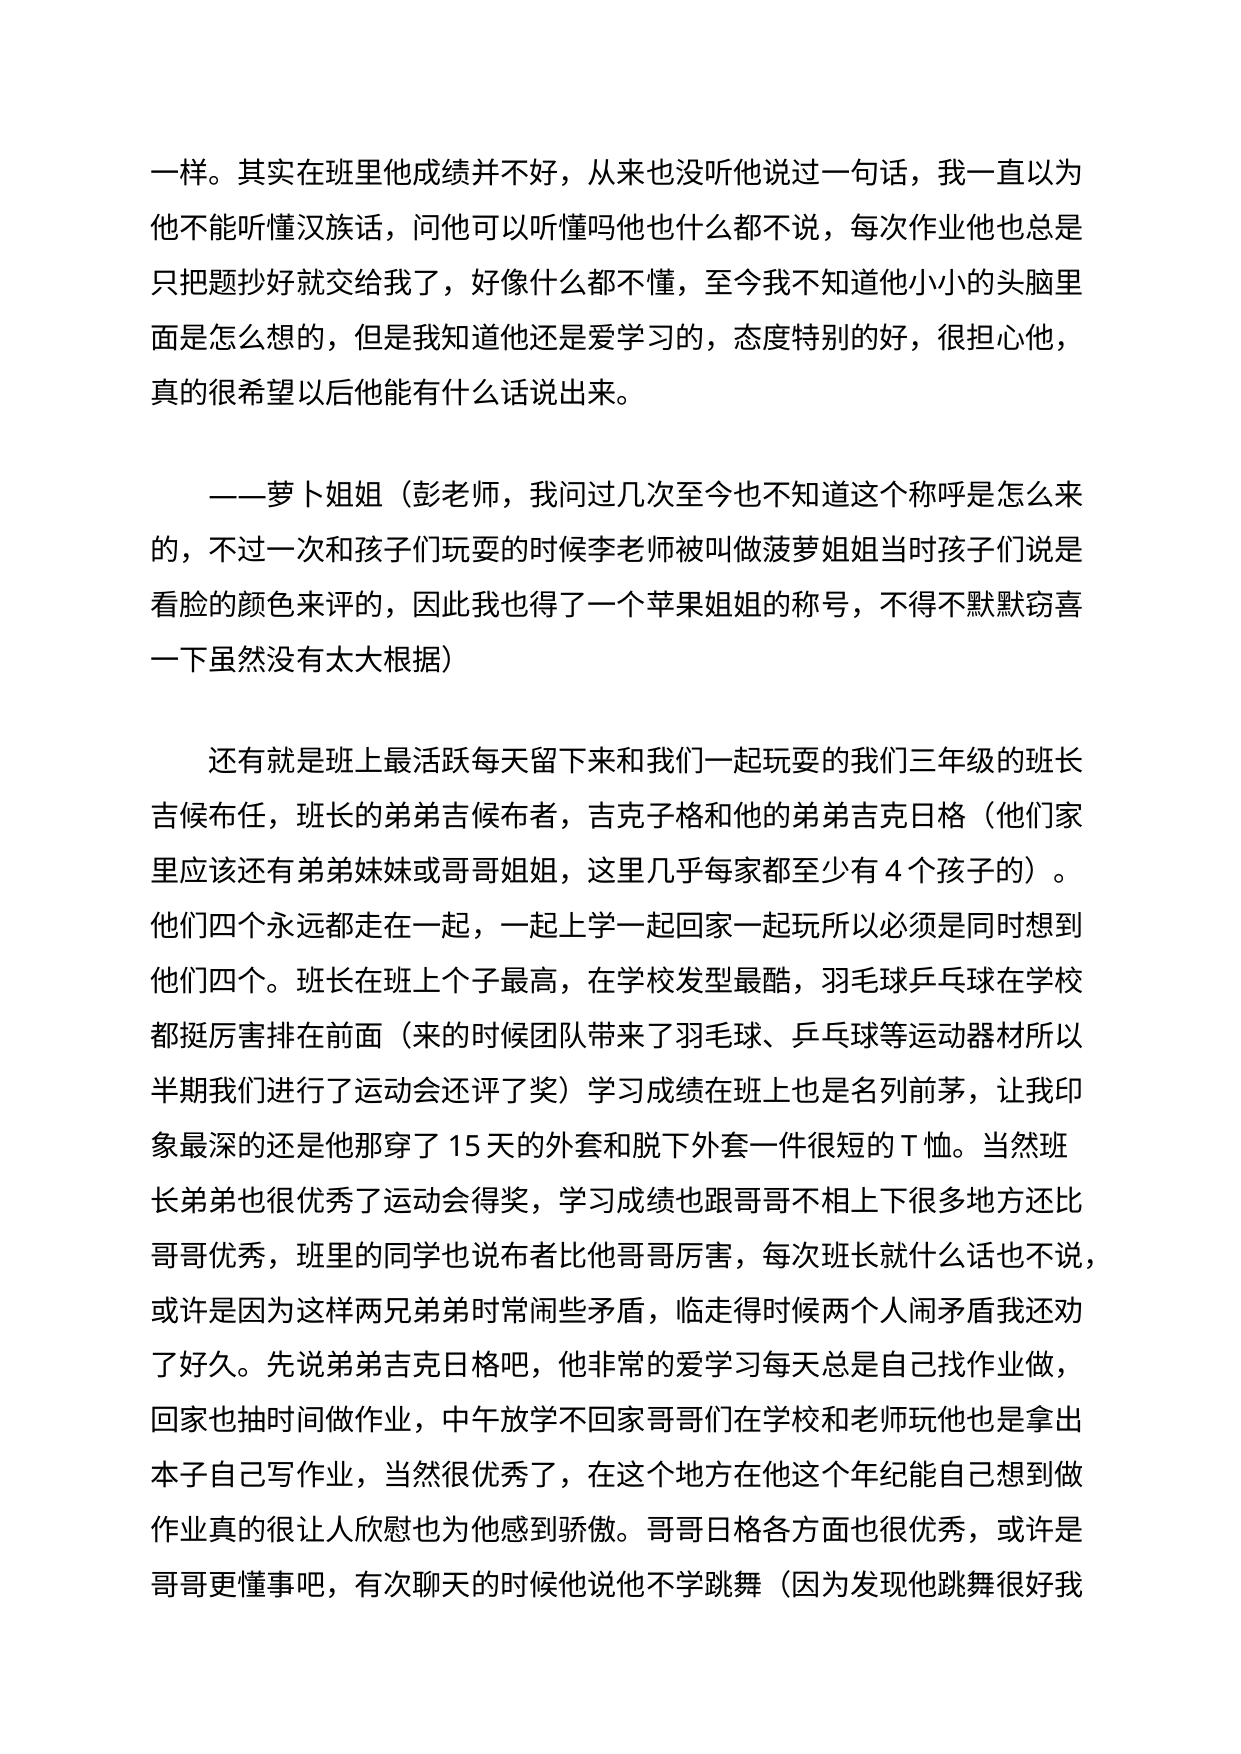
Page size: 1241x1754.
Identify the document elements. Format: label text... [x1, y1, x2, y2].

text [150, 150, 1090, 412]
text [150, 738, 1090, 1604]
text ——萝卜姐姐（彭老师，我问过几次至今也不知道这个称呼是怎么来的，不过一次和孩子们玩耍的时候李老师被叫做菠萝姐姐当时孩子们说是看脸的颜色来评的，因此我也得了一个苹果姐姐的称号，不得不默默窃喜一下虽然没有太大根据） [150, 471, 1090, 678]
